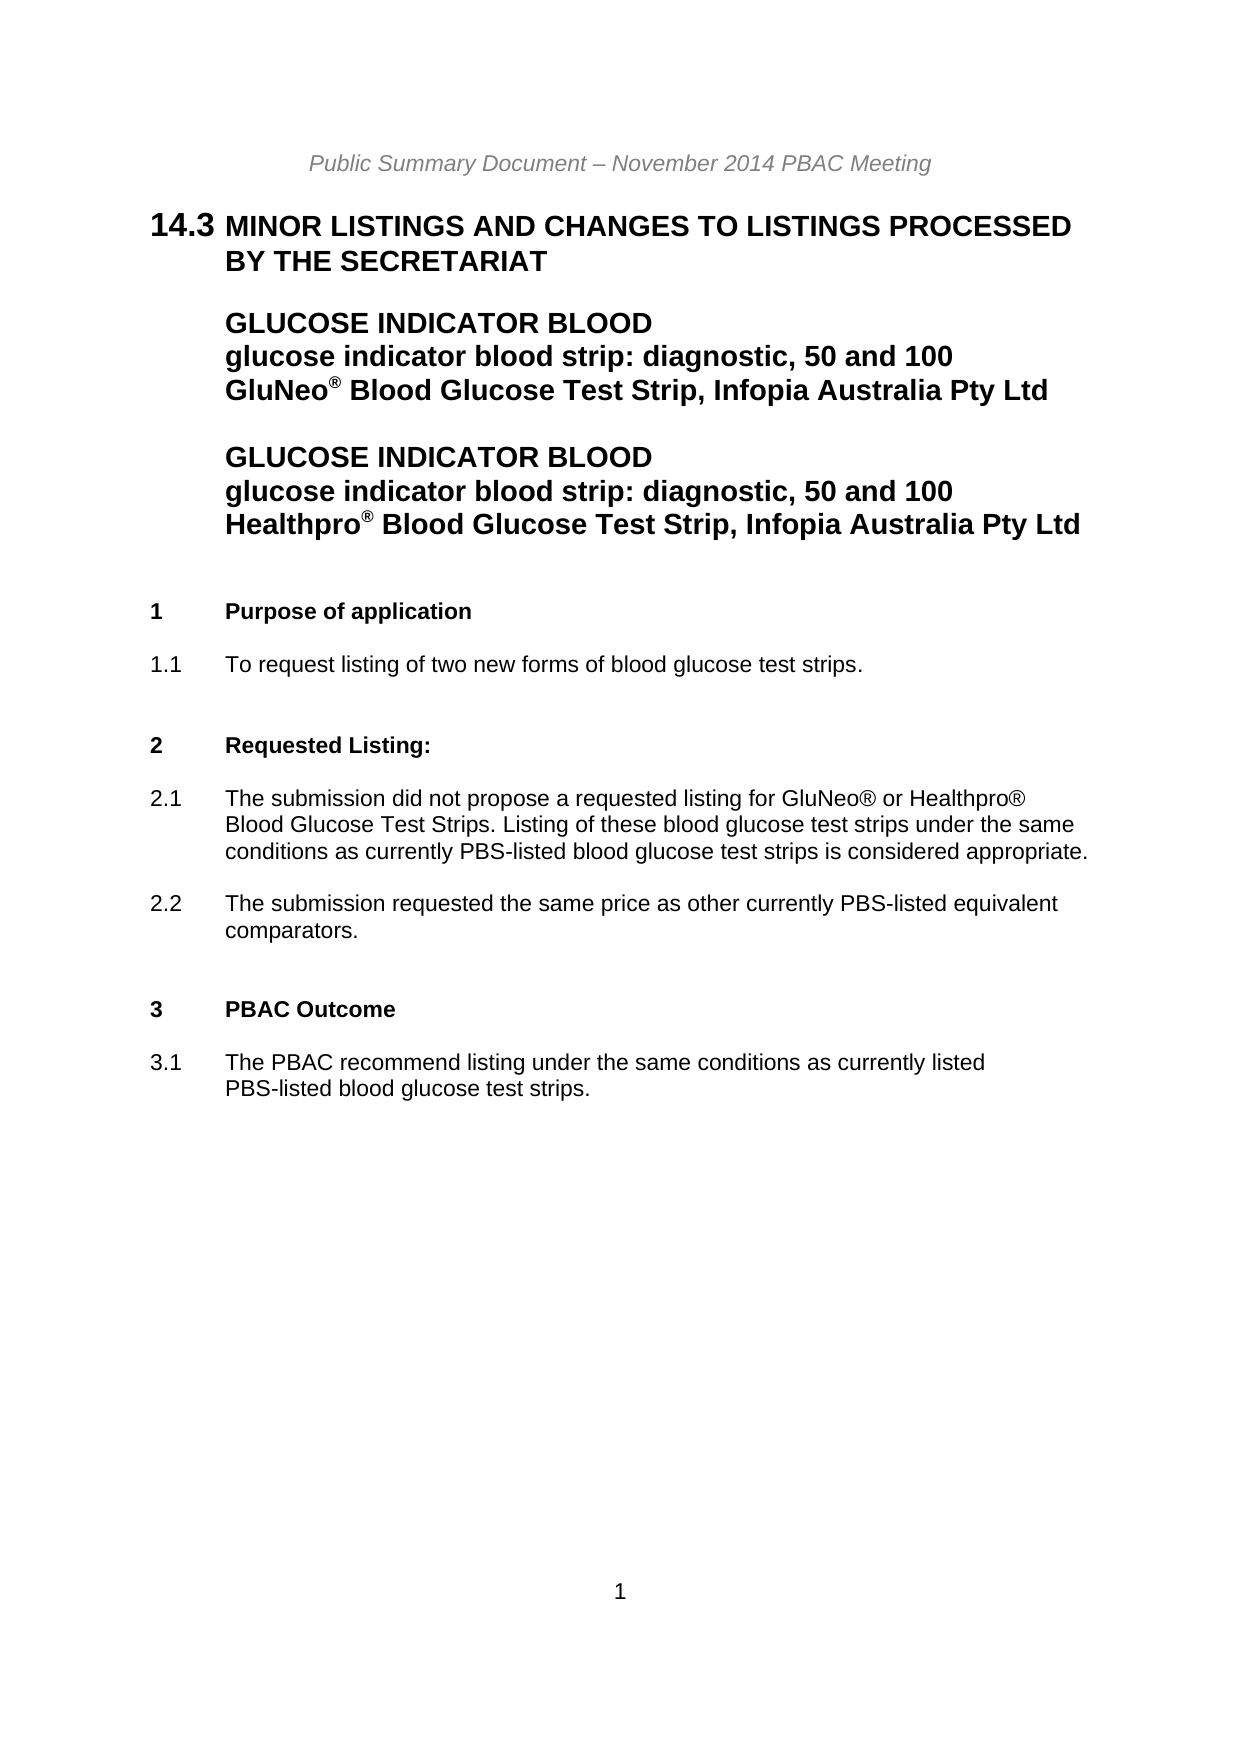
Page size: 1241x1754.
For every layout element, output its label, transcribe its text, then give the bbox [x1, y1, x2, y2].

list GluNeo® Blood Glucose Test Strip, Infopia Australia Pty Ltd [225, 373, 1090, 406]
list The submission did not propose a requested listing for GluNeo® or Healthpro® Blood Glucose Test Strips. Listing of these blood glucose test strips under the same conditions as currently PBS-listed blood glucose test strips is considered appropriate. [150, 785, 1090, 864]
list Healthpro® Blood Glucose Test Strip, Infopia Australia Pty Ltd [225, 507, 1090, 541]
list To request listing of two new forms of blood glucose test strips. [150, 651, 1090, 677]
list Purpose of application [150, 598, 1090, 624]
list The submission requested the same price as other currently PBS-listed equivalent comparators. [150, 890, 1090, 943]
list PBAC Outcome [150, 996, 1090, 1022]
list GLUCOSE INDICATOR BLOOD [225, 440, 1090, 473]
list Requested Listing: [150, 732, 1090, 759]
text 14.3 MINOR LISTINGS AND CHANGES TO LISTINGS PROCESSED BY THE SECRETARIAT [150, 205, 1090, 277]
list glucose indicator blood strip: diagnostic, 50 and 100 [225, 473, 1090, 507]
list glucose indicator blood strip: diagnostic, 50 and 100 [225, 339, 1090, 373]
list The PBAC recommend listing under the same conditions as currently listed PBS-listed blood glucose test strips. [150, 1048, 1090, 1101]
list GLUCOSE INDICATOR BLOOD [225, 306, 1090, 339]
